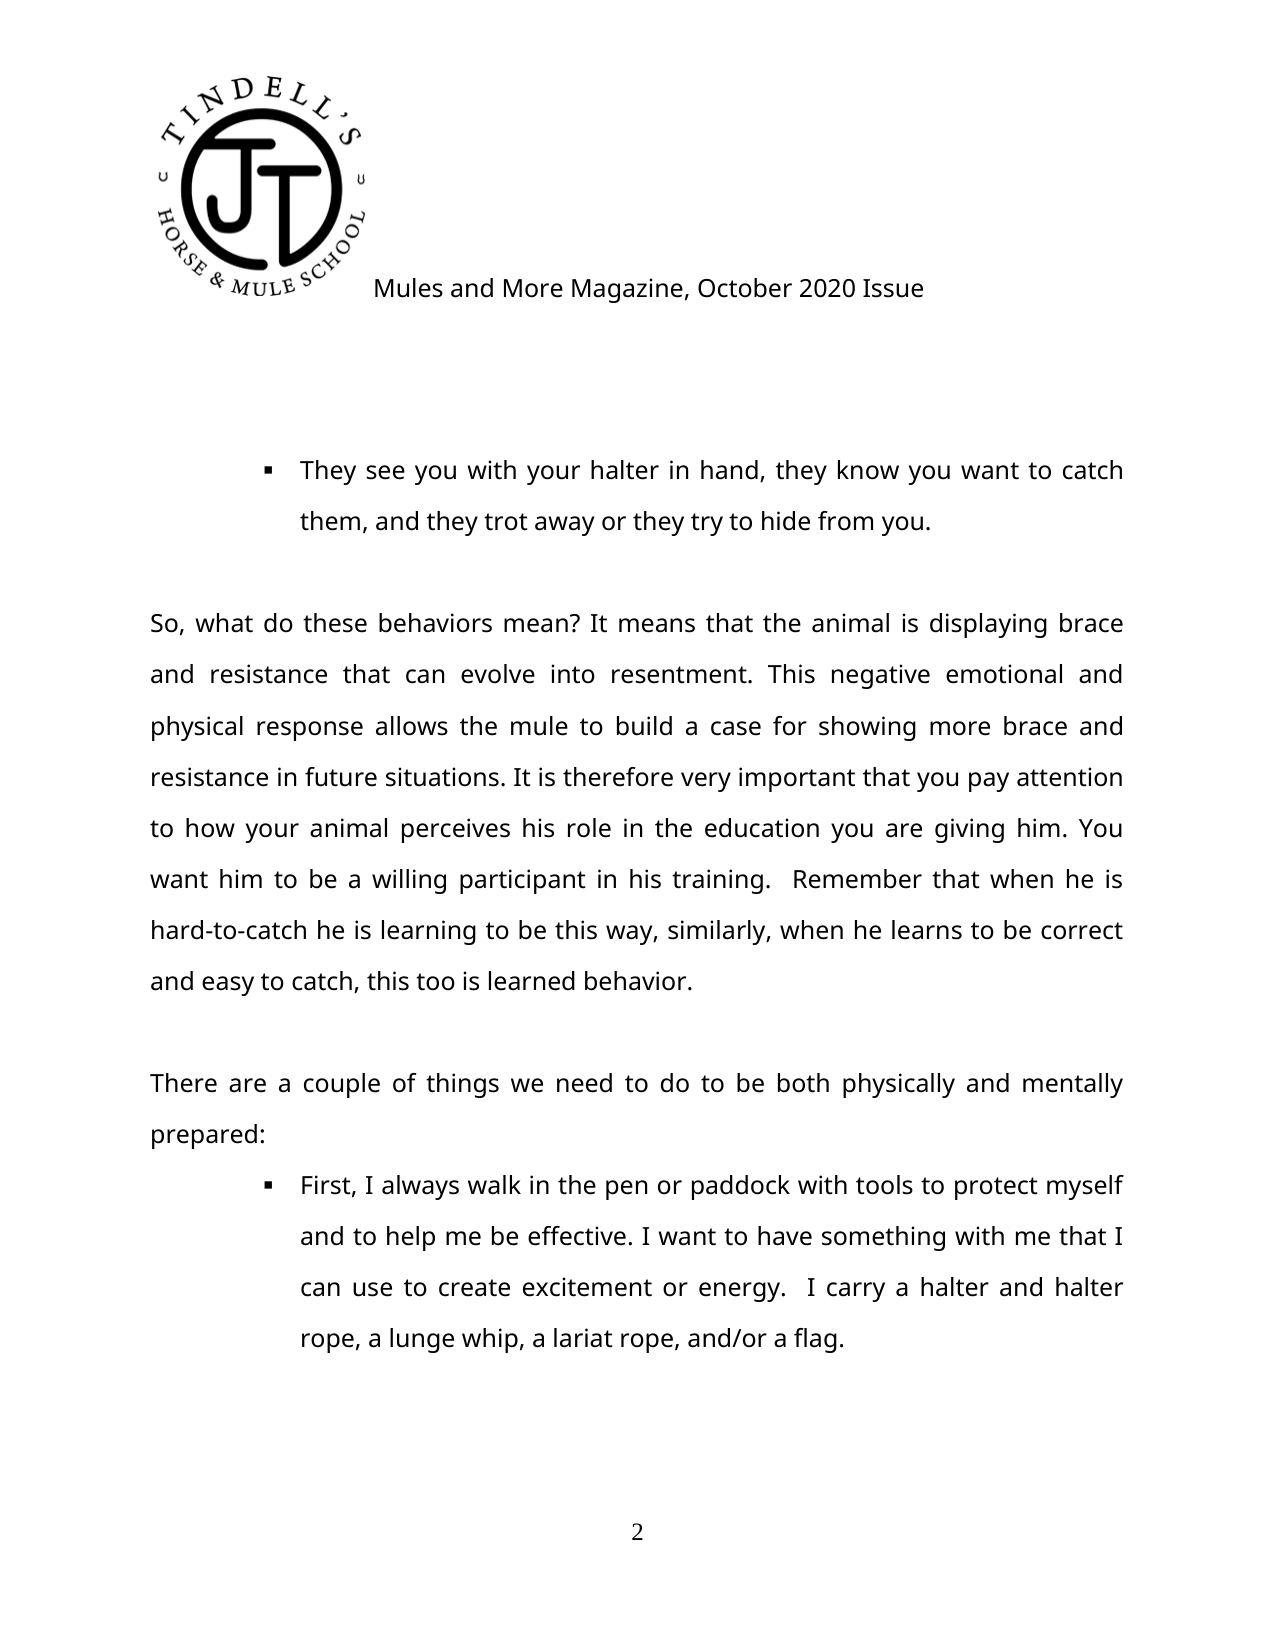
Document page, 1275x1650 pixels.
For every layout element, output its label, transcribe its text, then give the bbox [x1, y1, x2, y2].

picture [150, 75, 373, 298]
list They see you with your halter in hand, they know you want to catch them, and they trot away or they try to hide from you. [262, 453, 1125, 538]
list First, I always walk in the pen or paddock with tools to protect myself and to help me be effective. I want to have something with me that I can use to create excitement or energy. I carry a halter and halter rope, a lunge whip, a lariat rope, and/or a flag. [262, 1167, 1125, 1355]
text So, what do these behaviors mean? It means that the animal is displaying brace and resistance that can evolve into resentment. This negative emotional and physical response allows the mule to build a case for showing more brace and resistance in future situations. It is therefore very important that you pay attention to how your animal perceives his role in the education you are giving him. You want him to be a willing participant in his training. Remember that when he is hard-to-catch he is learning to be this way, similarly, when he learns to be correct and easy to catch, this too is learned behavior. [150, 606, 1125, 997]
text There are a couple of things we need to do to be both physically and mentally prepared: [150, 1065, 1125, 1151]
